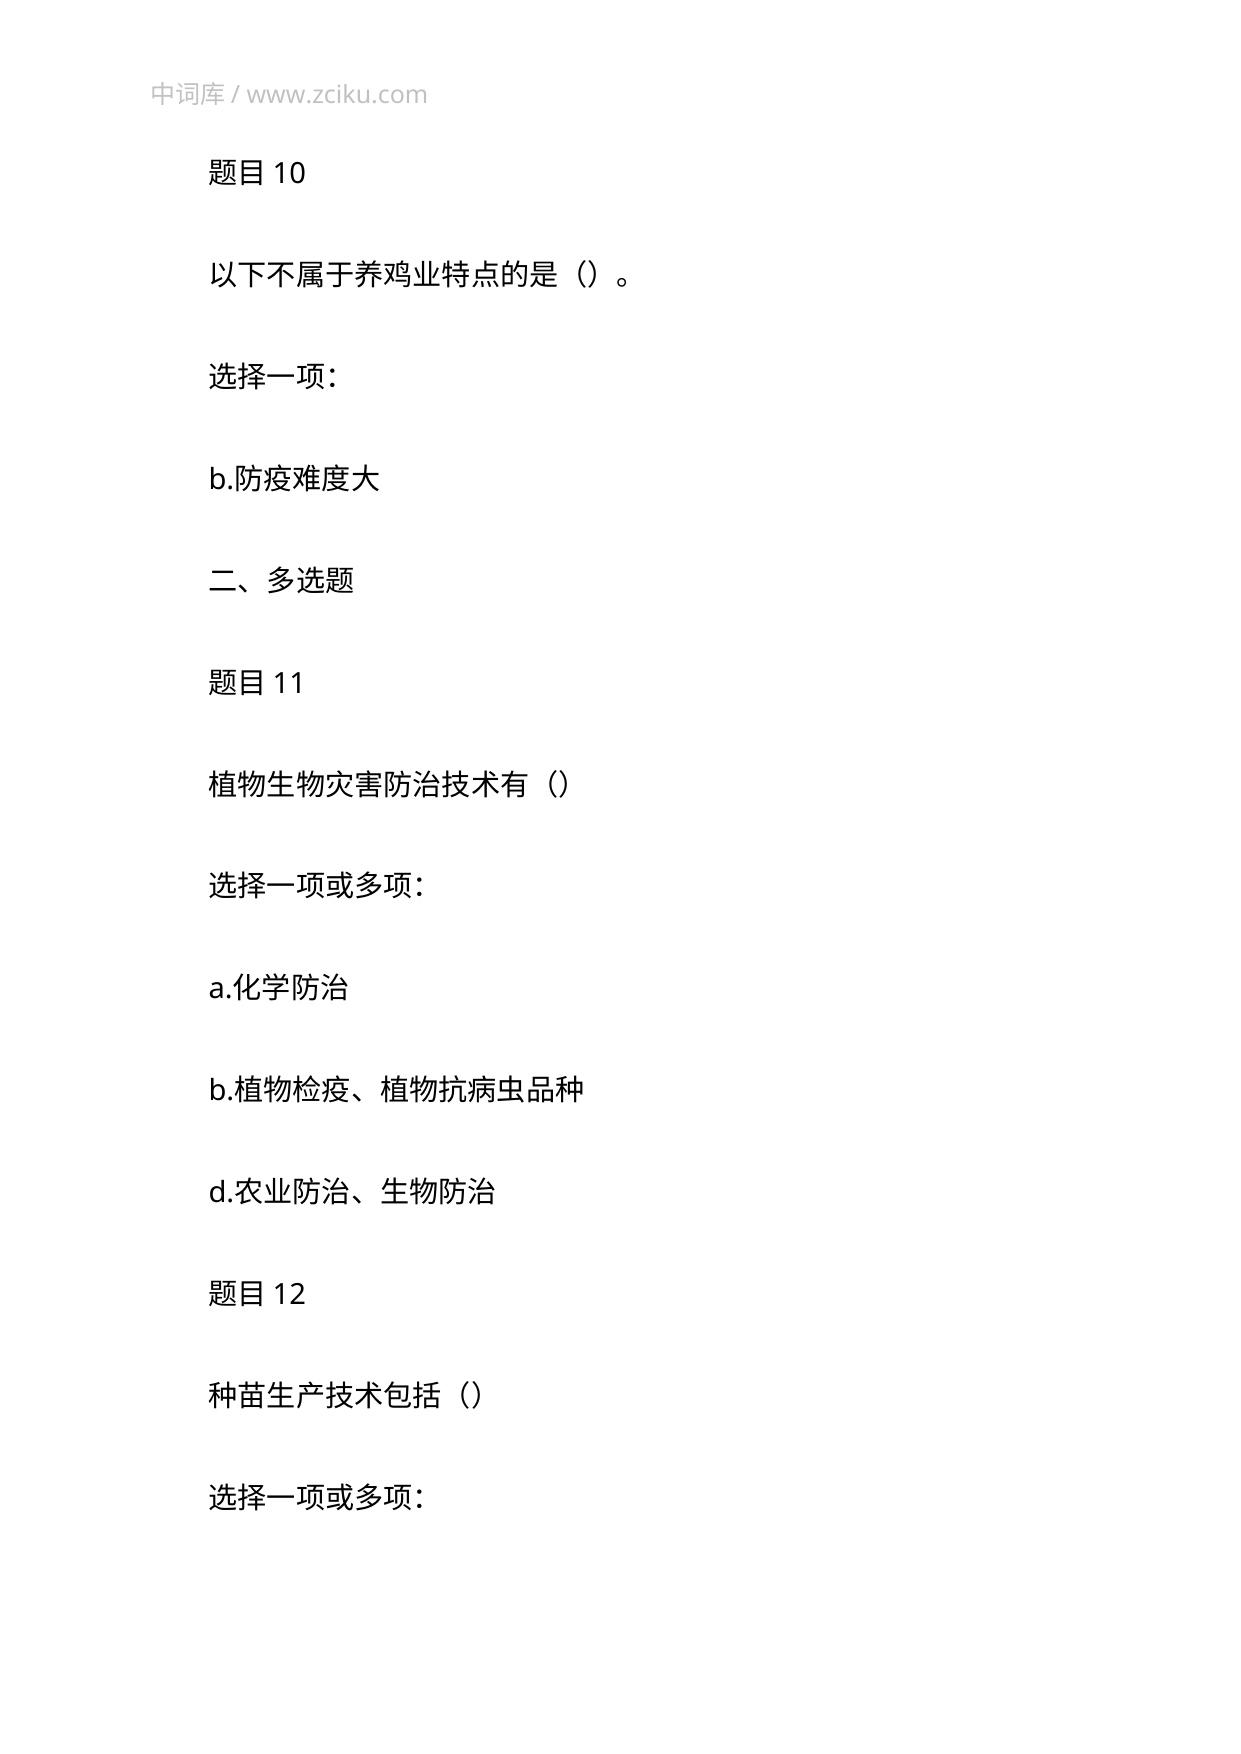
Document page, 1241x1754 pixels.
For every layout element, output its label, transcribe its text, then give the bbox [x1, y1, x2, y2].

text d.农业防治、生物防治 [150, 1169, 1090, 1211]
text 选择一项： [150, 354, 1090, 396]
text 题目11 [150, 659, 1090, 702]
text b.植物检疫、植物抗病虫品种 [150, 1067, 1090, 1109]
text 题目12 [150, 1271, 1090, 1313]
text 以下不属于养鸡业特点的是（）。 [150, 252, 1090, 294]
text 题目10 [150, 150, 1090, 192]
text 二、多选题 [150, 557, 1090, 600]
text 选择一项或多项： [150, 1474, 1090, 1517]
text 选择一项或多项： [150, 863, 1090, 905]
text 植物生物灾害防治技术有（） [150, 761, 1090, 803]
text 种苗生产技术包括（） [150, 1373, 1090, 1415]
text b.防疫难度大 [150, 456, 1090, 498]
text a.化学防治 [150, 965, 1090, 1007]
